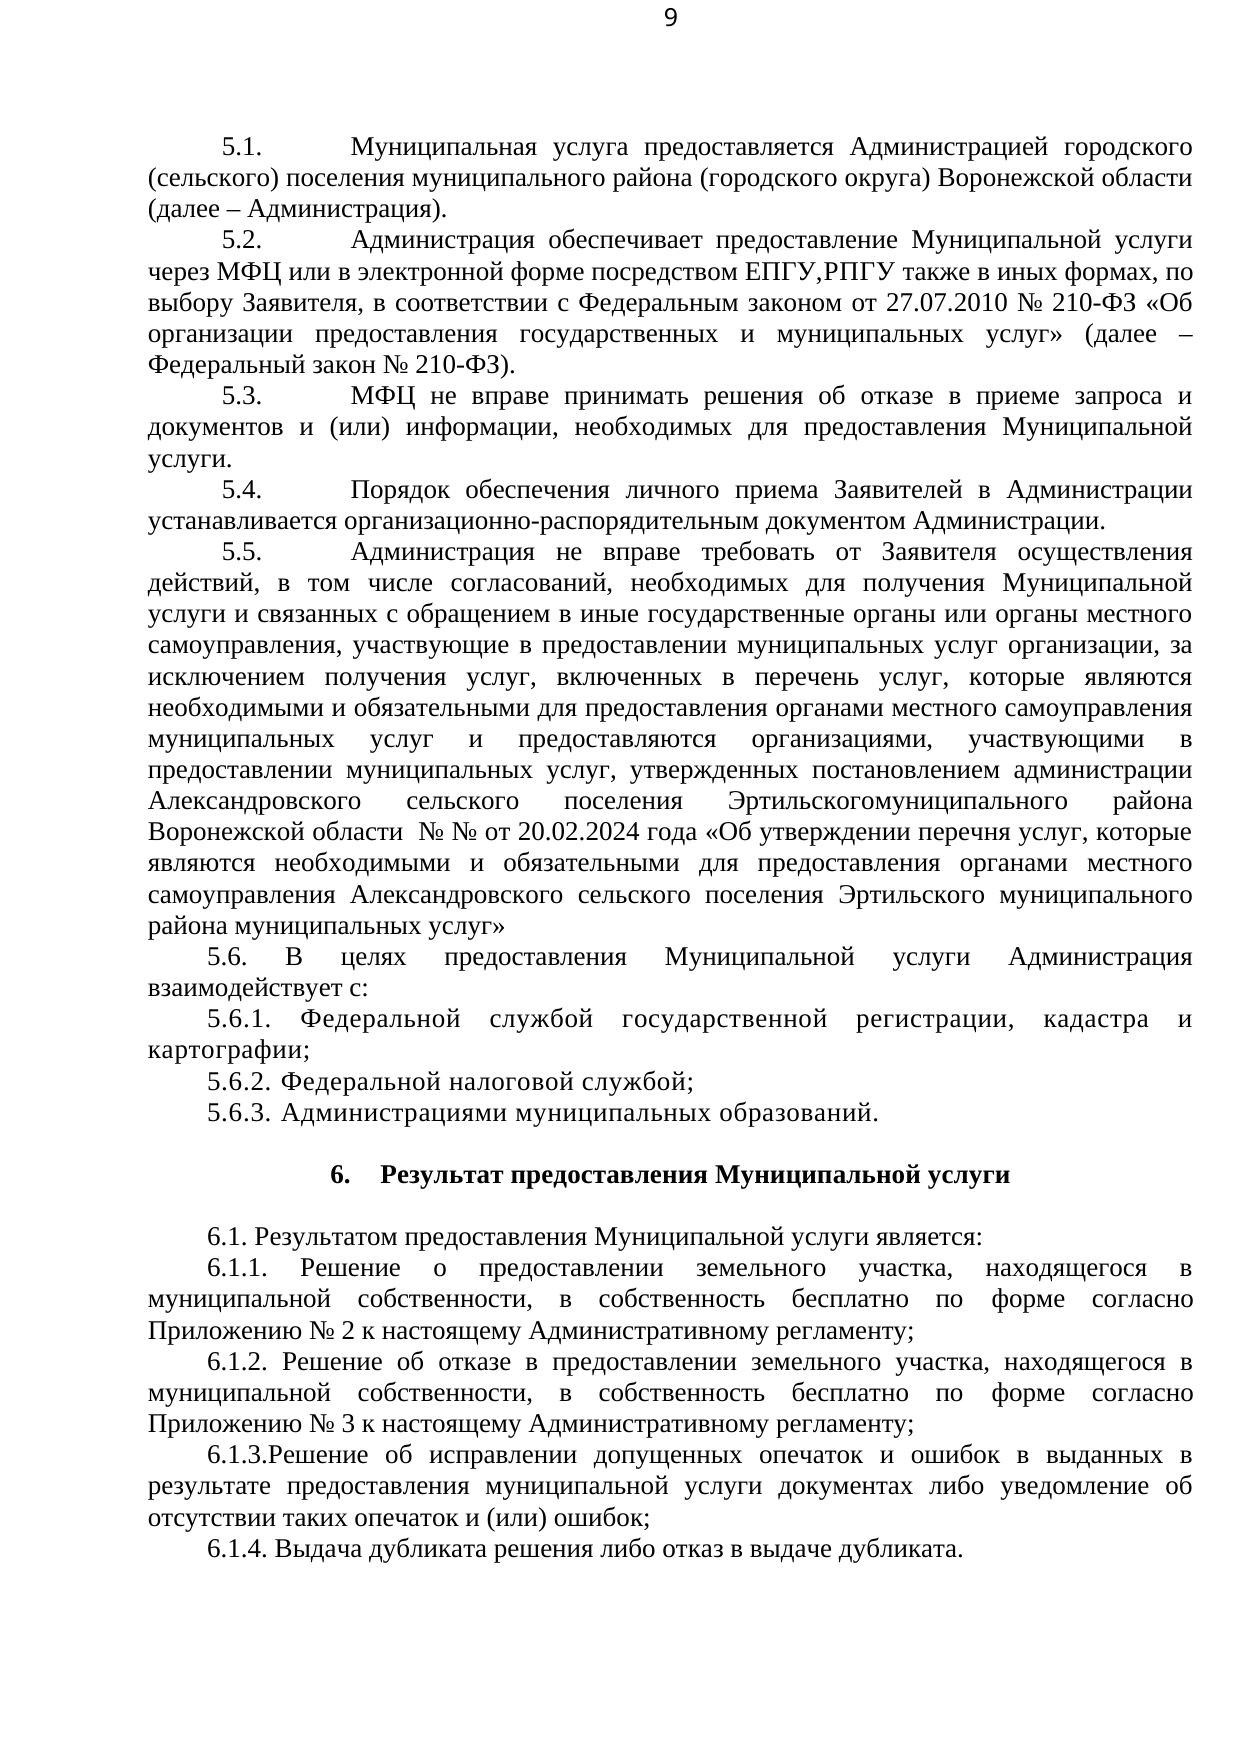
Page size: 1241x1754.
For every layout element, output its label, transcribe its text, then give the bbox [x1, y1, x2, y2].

list Федеральной налоговой службой; [148, 1064, 1194, 1096]
list Администрация не вправе требовать от Заявителя осуществления действий, в том числе согласований, необходимых для получения Муниципальной услуги и связанных с обращением в иные государственные органы или органы местного самоуправления, участвующие в предоставлении муниципальных услуг организации, за исключением получения услуг, включенных в перечень услуг, которые являются необходимыми и обязательными для предоставления органами местного самоуправления муниципальных услуг и предоставляются организациями, участвующими в предоставлении муниципальных услуг, утвержденных постановлением администрации Александровского сельского поселения Эртильскогомуниципального района Воронежской области № № от 20.02.2024 года «Об утверждении перечня услуг, которые являются необходимыми и обязательными для предоставления органами местного самоуправления Александровского сельского поселения Эртильского муниципального района муниципальных услуг» [148, 535, 1194, 940]
list Результат предоставления Муниципальной услуги [148, 1158, 1194, 1189]
text 5.6. В целях предоставления Муниципальной услуги Администрация взаимодействует с: [148, 940, 1194, 1002]
list Муниципальная услуга предоставляется Администрацией городского (сельского) поселения муниципального района (городского округа) Воронежской области (далее – Администрация). [148, 130, 1194, 224]
list Администрация обеспечивает предоставление Муниципальной услуги через МФЦ или в электронной форме посредством ЕПГУ,РПГУ также в иных формах, по выбору Заявителя, в соответствии с Федеральным законом от 27.07.2010 № 210-ФЗ «Об организации предоставления государственных и муниципальных услуг» (далее – Федеральный закон № 210-ФЗ). [148, 224, 1194, 379]
text 6.1.1. Решение о предоставлении земельного участка, находящегося в муниципальной собственности, в собственность бесплатно по форме согласно Приложению № 2 к настоящему Административному регламенту; [148, 1251, 1194, 1345]
text 6.1.3.Решение об исправлении допущенных опечаток и ошибок в выданных в результате предоставления муниципальной услуги документах либо уведомление об отсутствии таких опечаток и (или) ошибок; [148, 1438, 1194, 1532]
text 6.1.2. Решение об отказе в предоставлении земельного участка, находящегося в муниципальной собственности, в собственность бесплатно по форме согласно Приложению № 3 к настоящему Административному регламенту; [148, 1345, 1194, 1438]
list Порядок обеспечения личного приема Заявителей в Администрации устанавливается организационно-распорядительным документом Администрации. [148, 473, 1194, 535]
text 6.1.4. Выдача дубликата решения либо отказ в выдаче дубликата. [148, 1532, 1194, 1563]
text 5.6.1. Федеральной службой государственной регистрации, кадастра и картографии; [148, 1002, 1194, 1064]
list МФЦ не вправе принимать решения об отказе в приеме запроса и документов и (или) информации, необходимых для предоставления Муниципальной услуги. [148, 379, 1194, 473]
text 6.1. Результатом предоставления Муниципальной услуги является: [148, 1220, 1194, 1251]
list Администрациями муниципальных образований. [148, 1096, 1194, 1127]
